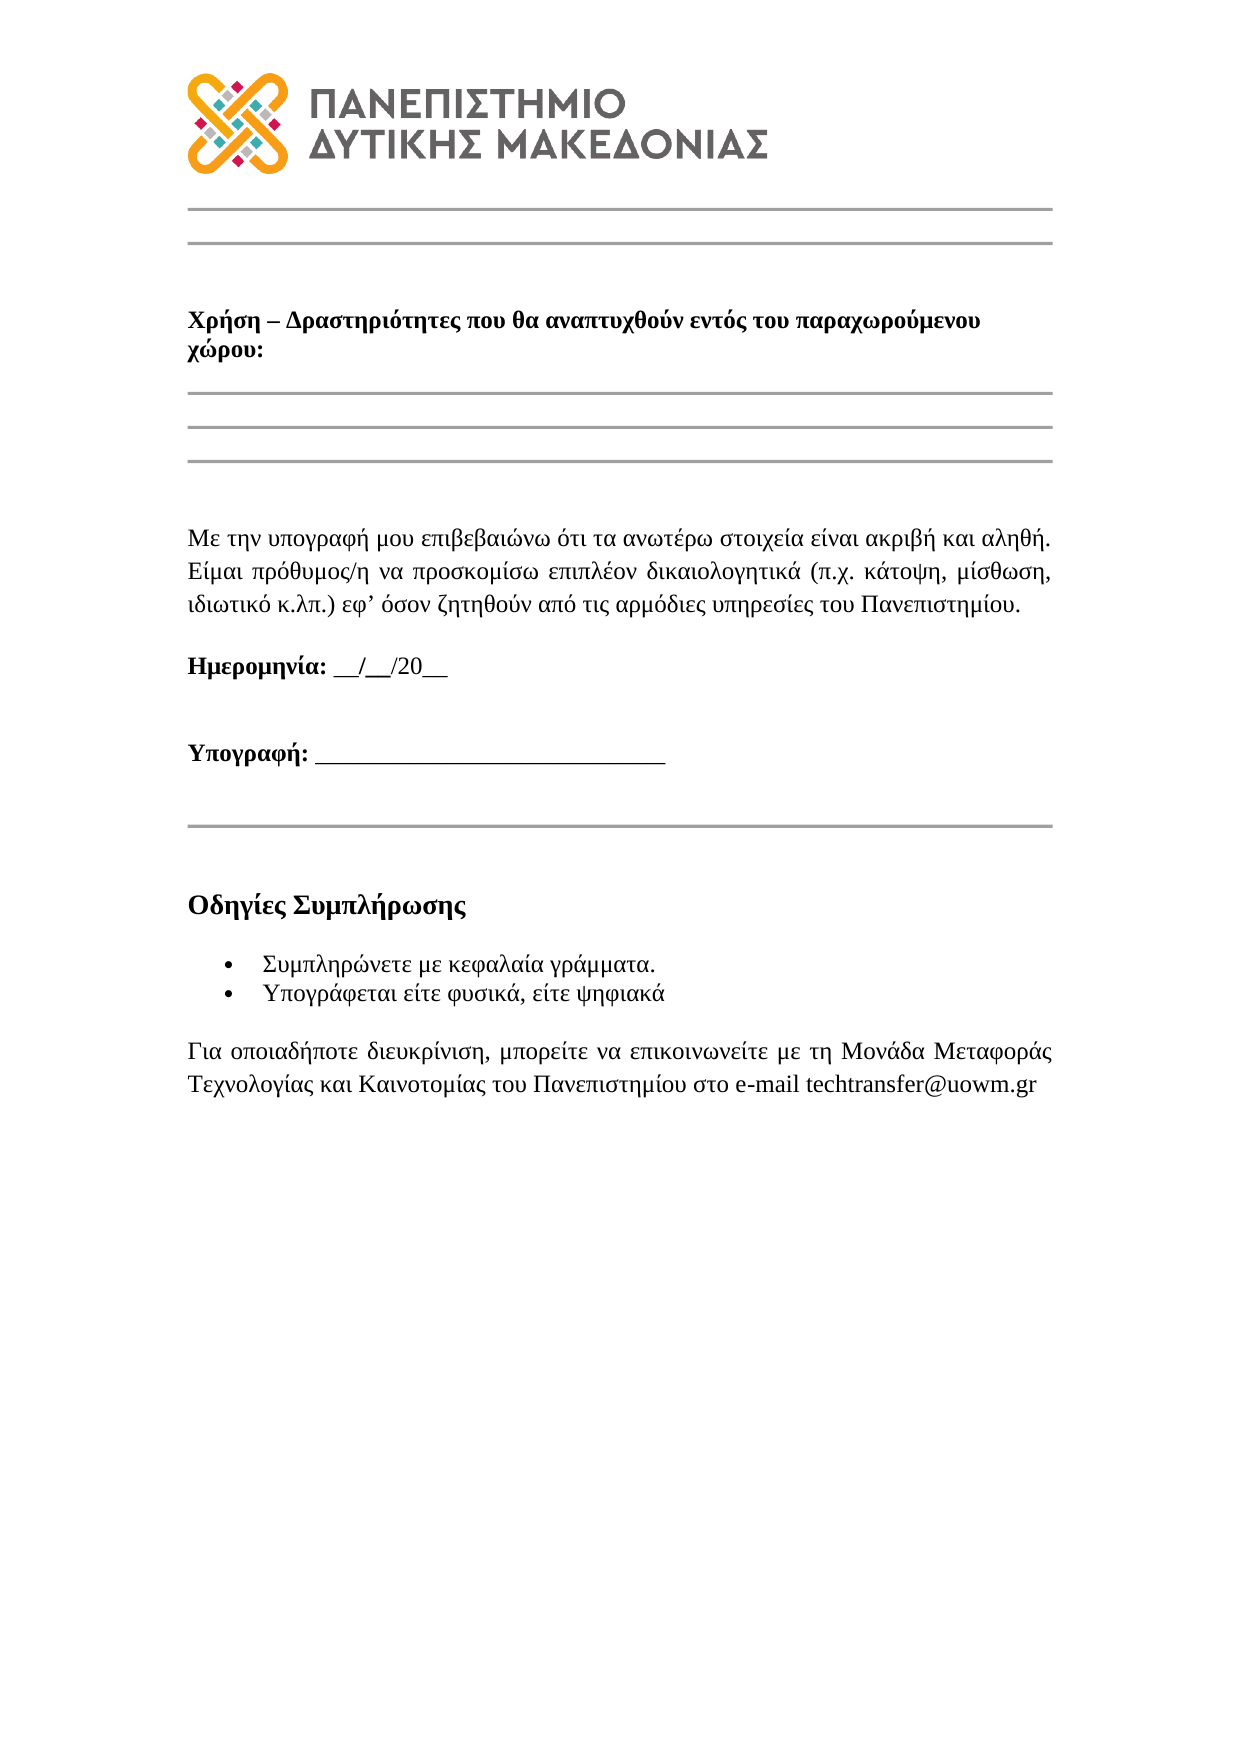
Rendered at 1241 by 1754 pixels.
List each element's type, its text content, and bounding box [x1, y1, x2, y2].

text Για οποιαδήποτε διευκρίνιση, μπορείτε να επικοινωνείτε με τη Μονάδα Μεταφοράς Τεχνολογίας και Καινοτομίας του Πανεπιστημίου στο e-mail techtransfer@uowm.gr [187, 1036, 1053, 1098]
text Με την υπογραφή μου επιβεβαιώνω ότι τα ανωτέρω στοιχεία είναι ακριβή και αληθή. Είμαι πρόθυμος/η να προσκομίσω επιπλέον δικαιολογητικά (π.χ. κάτοψη, μίσθωση, ιδιωτικό κ.λπ.) εφ’ όσον ζητηθούν από τις αρμόδιες υπηρεσίες του Πανεπιστημίου. [187, 523, 1053, 618]
text Ημερομηνία: __/__/20__ [187, 651, 1053, 680]
text Υπογραφή: ____________________________ [187, 709, 1053, 767]
text Χρήση – Δραστηριότητες που θα αναπτυχθούν εντός του παραχωρούμενου χώρου: [187, 305, 1053, 363]
picture [187, 73, 768, 174]
list Υπογράφεται είτε φυσικά, είτε ψηφιακά [225, 978, 1053, 1007]
list Συμπληρώνετε με κεφαλαία γράμματα. [225, 949, 1053, 978]
text Οδηγίες Συμπλήρωσης [187, 888, 1053, 920]
